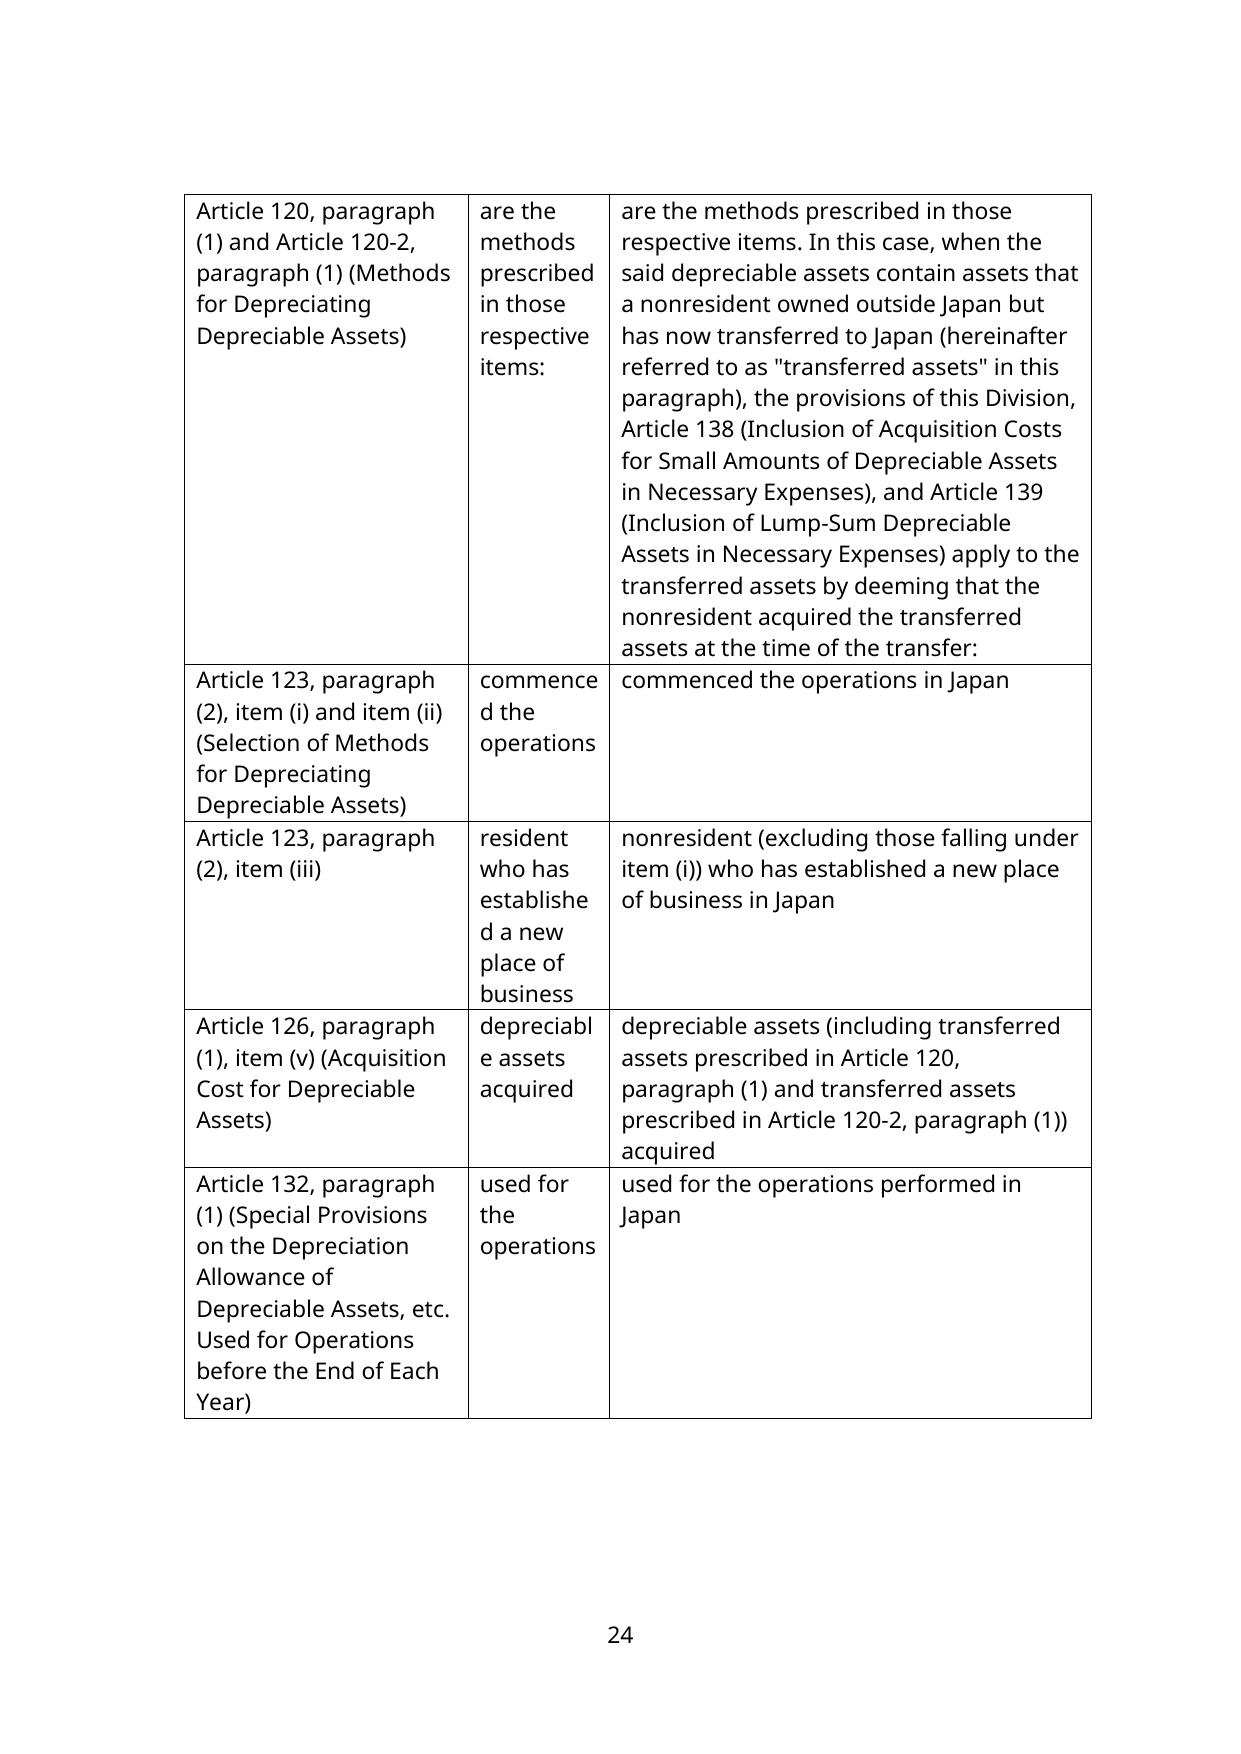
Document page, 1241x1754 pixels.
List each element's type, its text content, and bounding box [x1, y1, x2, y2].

table_cell Article 120, paragraph (1) and Article 120-2, paragraph (1) (Methods for Depreciating Depreciable Assets) [185, 195, 468, 663]
table_cell commenced the operations in Japan [610, 665, 1091, 821]
table_cell used for the operations [469, 1168, 609, 1418]
table_cell Article 126, paragraph (1), item (v) (Acquisition Cost for Depreciable Assets) [185, 1010, 468, 1167]
table_cell used for the operations performed in Japan [610, 1168, 1091, 1418]
table_cell Article 132, paragraph (1) (Special Provisions on the Depreciation Allowance of Depreciable Assets, etc. Used for Operations before the End of Each Year) [185, 1168, 468, 1418]
table_cell Article 123, paragraph (2), item (i) and item (ii) (Selection of Methods for Depreciating Depreciable Assets) [185, 665, 468, 821]
table_cell resident who has established a new place of business [469, 822, 609, 1009]
table_cell depreciable assets acquired [469, 1010, 609, 1167]
table_cell are the methods prescribed in those respective items: [469, 195, 609, 663]
table_cell are the methods prescribed in those respective items. In this case, when the said depreciable assets contain assets that a nonresident owned outside Japan but has now transferred to Japan (hereinafter referred to as "transferred assets" in this paragraph), the provisions of this Division, Article 138 (Inclusion of Acquisition Costs for Small Amounts of Depreciable Assets in Necessary Expenses), and Article 139 (Inclusion of Lump-Sum Depreciable Assets in Necessary Expenses) apply to the transferred assets by deeming that the nonresident acquired the transferred assets at the time of the transfer: [610, 195, 1091, 663]
table_cell depreciable assets (including transferred assets prescribed in Article 120, paragraph (1) and transferred assets prescribed in Article 120-2, paragraph (1)) acquired [610, 1010, 1091, 1167]
table_cell nonresident (excluding those falling under item (i)) who has established a new place of business in Japan [610, 822, 1091, 1009]
table_cell Article 123, paragraph (2), item (iii) [185, 822, 468, 1009]
table_cell commenced the operations [469, 665, 609, 821]
